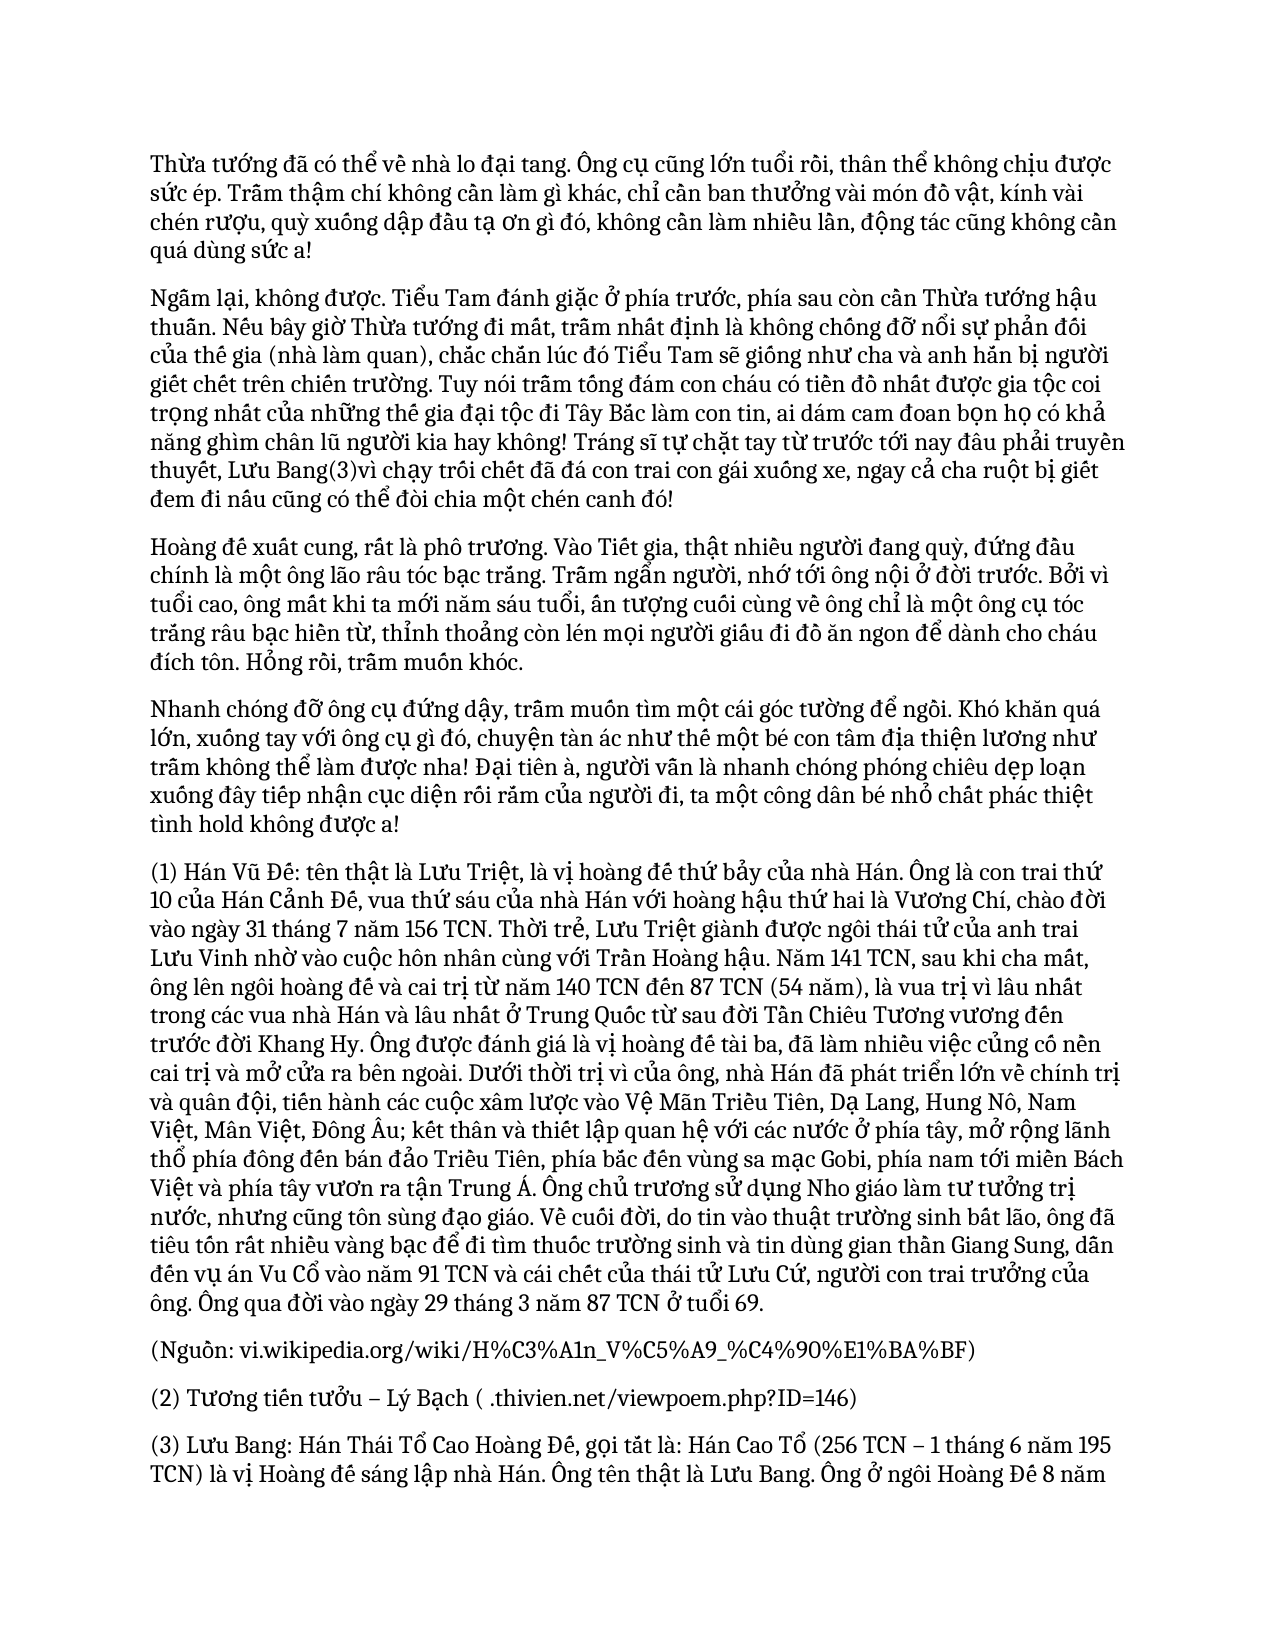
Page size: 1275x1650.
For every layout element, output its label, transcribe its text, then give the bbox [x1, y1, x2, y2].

text Hoàng đế xuất cung, rất là phô trương. Vào Tiết gia, thật nhiều người đang quỳ, đứng đầu chính là một ông lão râu tóc bạc trắng. Trẫm ngẩn người, nhớ tới ông nội ở đời trước. Bởi vì tuổi cao, ông mất khi ta mới năm sáu tuổi, ấn tượng cuối cùng về ông chỉ là một ông cụ tóc trắng râu bạc hiền từ, thỉnh thoảng còn lén mọi người giấu đi đồ ăn ngon để dành cho cháu đích tôn. Hỏng rồi, trẫm muốn khóc. [150, 532, 1125, 676]
text (Nguồn: vi.wikipedia.org/wiki/H%C3%A1n_V%C5%A9_%C4%90%E1%BA%BF) [150, 1336, 1125, 1365]
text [150, 150, 1125, 265]
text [150, 1431, 1125, 1489]
text Ngẫm lại, không được. Tiểu Tam đánh giặc ở phía trước, phía sau còn cần Thừa tướng hậu thuẫn. Nếu bây giờ Thừa tướng đi mất, trẫm nhất định là không chống đỡ nổi sự phản đối của thế gia (nhà làm quan), chắc chắn lúc đó Tiểu Tam sẽ giống như cha và anh hắn bị người giết chết trên chiến trường. Tuy nói trẫm tống đám con cháu có tiền đồ nhất được gia tộc coi trọng nhất của những thế gia đại tộc đi Tây Bắc làm con tin, ai dám cam đoan bọn họ có khả năng ghìm chân lũ người kia hay không! Tráng sĩ tự chặt tay từ trước tới nay đâu phải truyền thuyết, Lưu Bang(3)vì chạy trối chết đã đá con trai con gái xuống xe, ngay cả cha ruột bị giết đem đi nấu cũng có thể đòi chia một chén canh đó! [150, 284, 1125, 514]
text (2) Tương tiến tưởu – Lý Bạch ( .thivien.net/viewpoem.php?ID=146) [150, 1384, 1125, 1412]
text Nhanh chóng đỡ ông cụ đứng dậy, trẫm muốn tìm một cái góc tường để ngồi. Khó khăn quá lớn, xuống tay với ông cụ gì đó, chuyện tàn ác như thế một bé con tâm địa thiện lương như trẫm không thể làm được nha! Đại tiên à, người vẫn là nhanh chóng phóng chiêu dẹp loạn xuống đây tiếp nhận cục diện rối rắm của người đi, ta một công dân bé nhỏ chất phác thiệt tình hold không được a! [150, 695, 1125, 839]
text (1) Hán Vũ Đế: tên thật là Lưu Triệt, là vị hoàng đế thứ bảy của nhà Hán. Ông là con trai thứ 10 của Hán Cảnh Đế, vua thứ sáu của nhà Hán với hoàng hậu thứ hai là Vương Chí, chào đời vào ngày 31 tháng 7 năm 156 TCN. Thời trẻ, Lưu Triệt giành được ngôi thái tử của anh trai Lưu Vinh nhờ vào cuộc hôn nhân cùng với Trần Hoàng hậu. Năm 141 TCN, sau khi cha mất, ông lên ngôi hoàng đế và cai trị từ năm 140 TCN đến 87 TCN (54 năm), là vua trị vì lâu nhất trong các vua nhà Hán và lâu nhất ở Trung Quốc từ sau đời Tần Chiêu Tương vương đến trước đời Khang Hy. Ông được đánh giá là vị hoàng đế tài ba, đã làm nhiều việc củng cố nền cai trị và mở cửa ra bên ngoài. Dưới thời trị vì của ông, nhà Hán đã phát triển lớn về chính trị và quân đội, tiến hành các cuộc xâm lược vào Vệ Mãn Triều Tiên, Dạ Lang, Hung Nô, Nam Việt, Mân Việt, Đông Âu; kết thân và thiết lập quan hệ với các nước ở phía tây, mở rộng lãnh thổ phía đông đến bán đảo Triều Tiên, phía bắc đến vùng sa mạc Gobi, phía nam tới miền Bách Việt và phía tây vươn ra tận Trung Á. Ông chủ trương sử dụng Nho giáo làm tư tưởng trị nước, nhưng cũng tôn sùng đạo giáo. Về cuối đời, do tin vào thuật trường sinh bất lão, ông đã tiêu tốn rất nhiều vàng bạc để đi tìm thuốc trường sinh và tin dùng gian thần Giang Sung, dẫn đến vụ án Vu Cổ vào năm 91 TCN và cái chết của thái tử Lưu Cứ, người con trai trưởng của ông. Ông qua đời vào ngày 29 tháng 3 năm 87 TCN ở tuổi 69. [150, 857, 1125, 1317]
